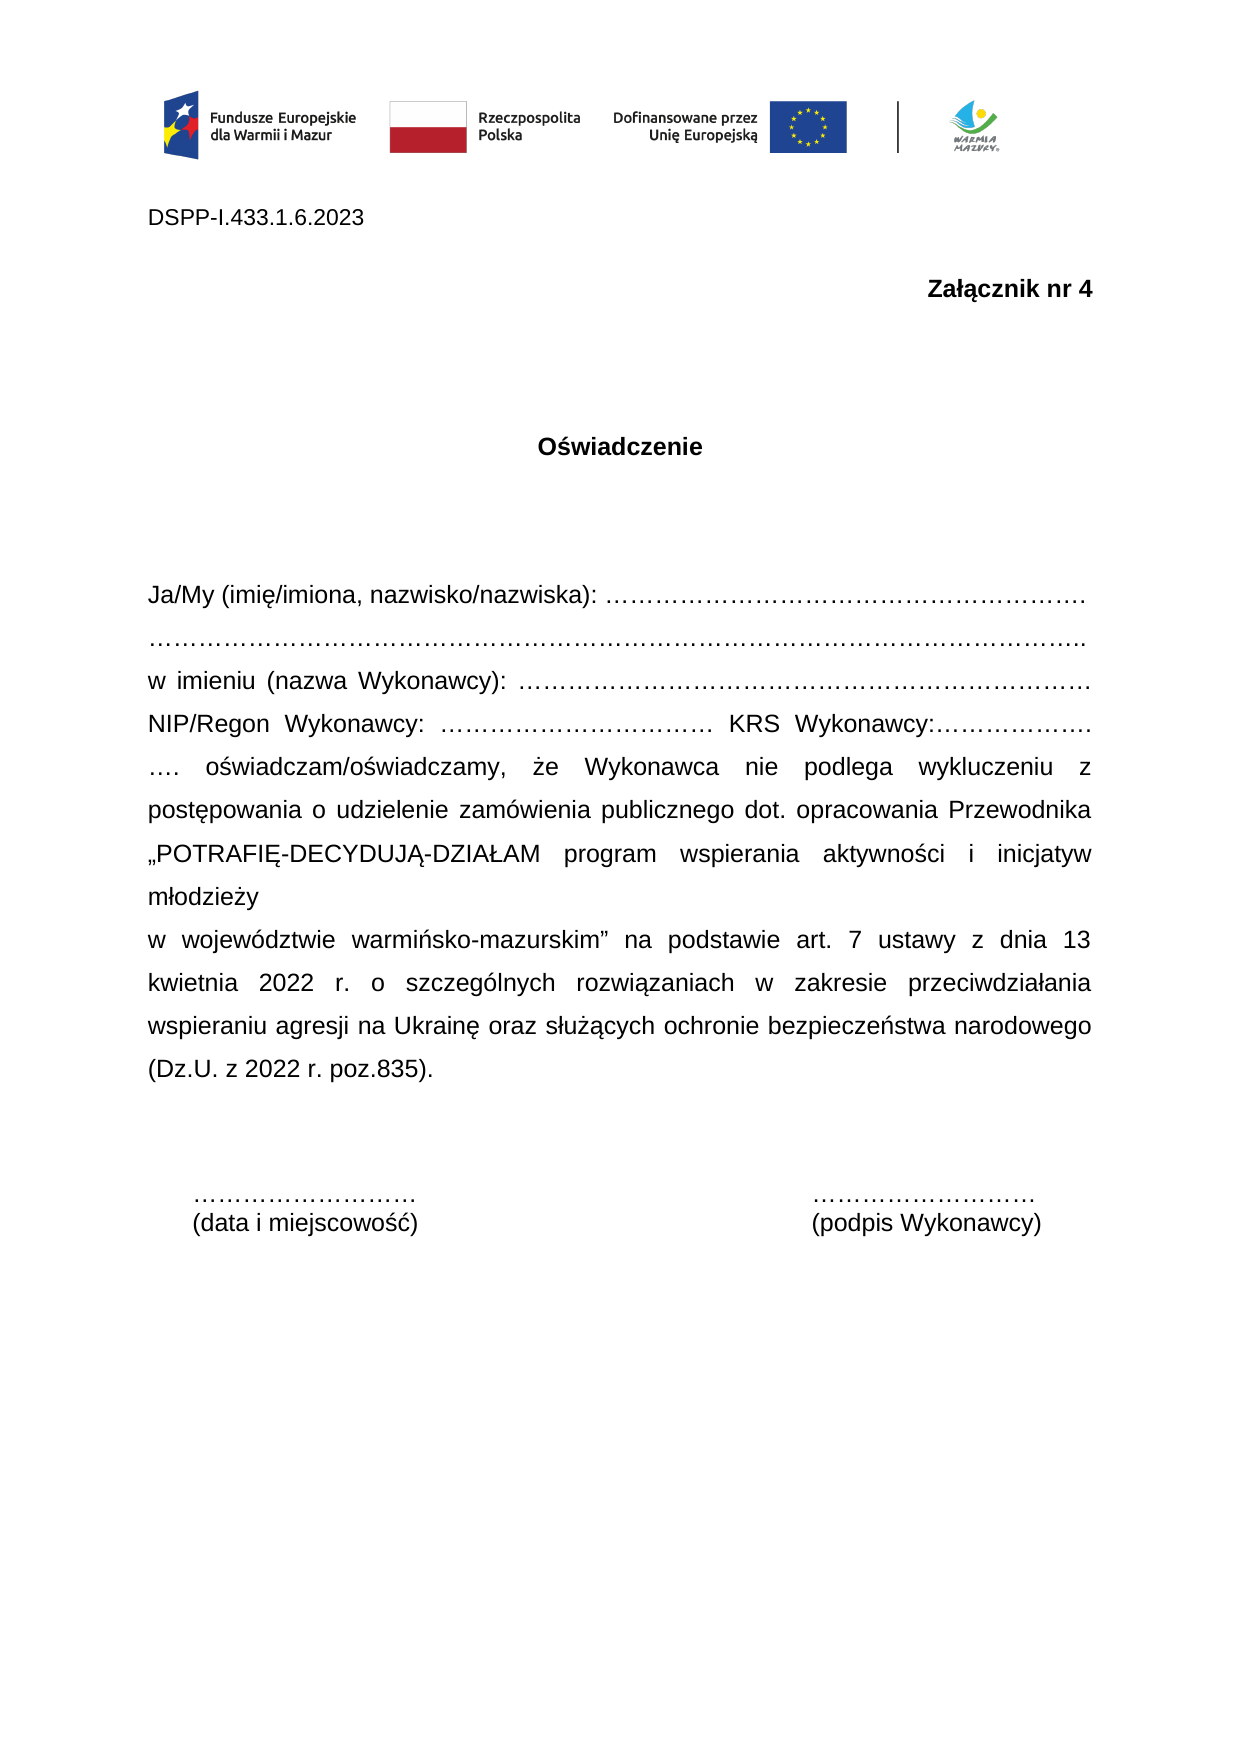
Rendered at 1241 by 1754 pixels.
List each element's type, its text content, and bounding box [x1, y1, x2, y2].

text (data i miejscowość) (podpis Wykonawcy) [192, 1208, 1090, 1237]
text DSPP-I.433.1.6.2023 [148, 204, 1093, 231]
text Oświadczenie [148, 432, 1093, 461]
text ……………………… ……………………… [192, 1179, 1090, 1208]
picture [147, 73, 1093, 176]
text Załącznik nr 4 [148, 274, 1093, 302]
text Ja/My (imię/imiona, nazwisko/nazwiska): …………………………………………………. [148, 580, 1093, 608]
text …………………………………………………………………………………………………..w imieniu (nazwa Wykonawcy): …………………………………………………………… NIP/Regon Wykonawcy: …………………………… KRS Wykonawcy:……………….…. oświadczam/oświadczamy, że Wykonawca nie podlega wykluczeniu z postępowania o udzielenie zamówienia publicznego dot. opracowania Przewodnika „POTRAFIĘ-DECYDUJĄ-DZIAŁAM program wspierania aktywności i inicjatyw młodzieży w województwie warmińsko-mazurskim” na podstawie art. 7 ustawy z dnia 13 kwietnia 2022 r. o szczególnych rozwiązaniach w zakresie przeciwdziałania wspieraniu agresji na Ukrainę oraz służących ochronie bezpieczeństwa narodowego (Dz.U. z 2022 r. poz.835). [148, 623, 1093, 1083]
